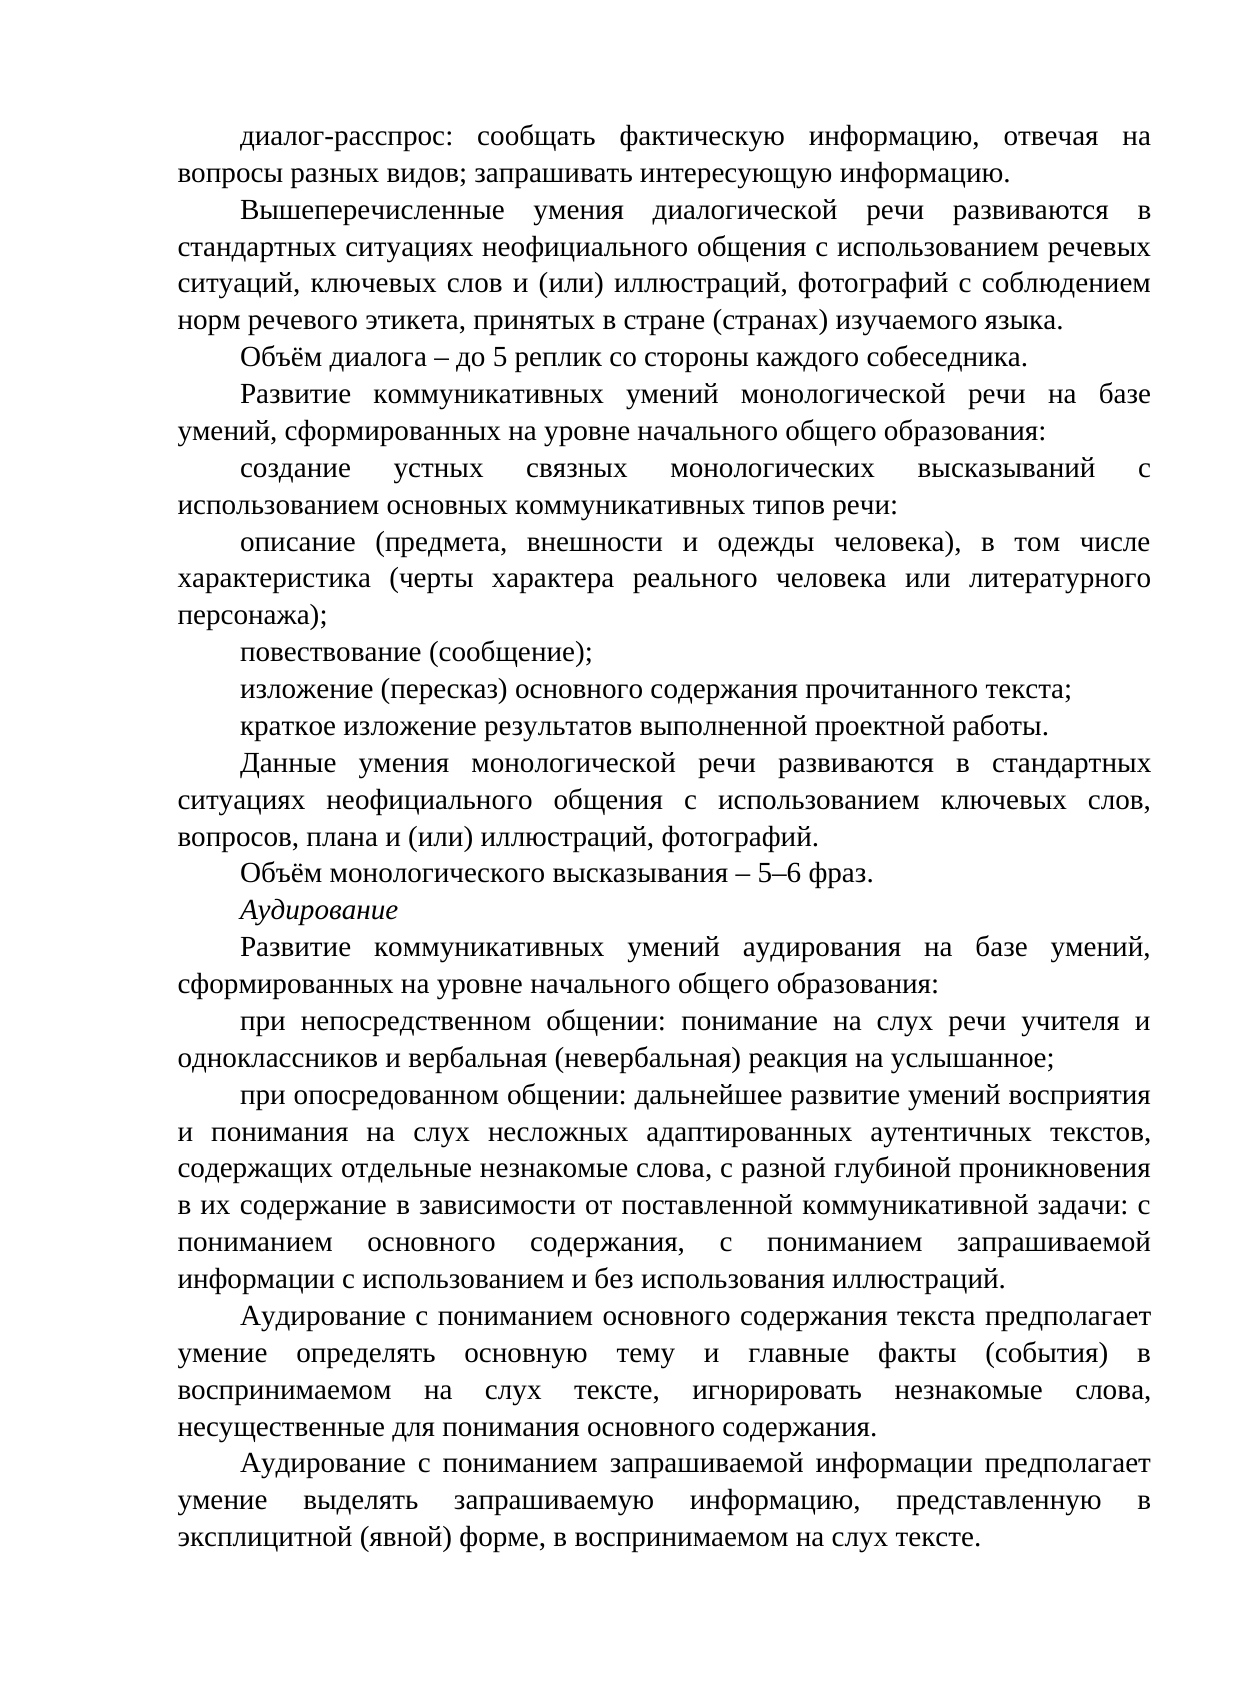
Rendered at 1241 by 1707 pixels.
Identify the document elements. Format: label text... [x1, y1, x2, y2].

text Аудирование [177, 892, 1152, 926]
text Аудирование с пониманием основного содержания текста предполагает умение определять основную тему и главные факты (события) в воспринимаемом на слух тексте, игнорировать незнакомые слова, несущественные для понимания основного содержания. [177, 1298, 1152, 1442]
text Объём монологического высказывания – 5–6 фраз. [177, 856, 1152, 889]
text при опосредованном общении: дальнейшее развитие умений восприятия и понимания на слух несложных адаптированных аутентичных текстов, содержащих отдельные незнакомые слова, с разной глубиной проникновения в их содержание в зависимости от поставленной коммуникативной задачи: с пониманием основного содержания, с пониманием запрашиваемой информации с использованием и без использования иллюстраций. [177, 1077, 1152, 1295]
text повествование (сообщение); [177, 634, 1152, 668]
text диалог-расспрос: сообщать фактическую информацию, отвечая на вопросы разных видов; запрашивать интересующую информацию. [177, 118, 1152, 188]
text краткое изложение результатов выполненной проектной работы. [177, 708, 1152, 742]
text Данные умения монологической речи развиваются в стандартных ситуациях неофициального общения с использованием ключевых слов, вопросов, плана и (или) иллюстраций, фотографий. [177, 745, 1152, 852]
text изложение (пересказ) основного содержания прочитанного текста; [177, 671, 1152, 705]
text Аудирование с пониманием запрашиваемой информации предполагает умение выделять запрашиваемую информацию, представленную в эксплицитной (явной) форме, в воспринимаемом на слух тексте. [177, 1446, 1152, 1553]
text Объём диалога – до 5 реплик со стороны каждого собеседника. [177, 339, 1152, 373]
text описание (предмета, внешности и одежды человека), в том числе характеристика (черты характера реального человека или литературного персонажа); [177, 524, 1152, 631]
text при непосредственном общении: понимание на слух речи учителя и одноклассников и вербальная (невербальная) реакция на услышанное; [177, 1003, 1152, 1073]
text создание устных связных монологических высказываний с использованием основных коммуникативных типов речи: [177, 450, 1152, 520]
text Вышеперечисленные умения диалогической речи развиваются в стандартных ситуациях неофициального общения с использованием речевых ситуаций, ключевых слов и (или) иллюстраций, фотографий с соблюдением норм речевого этикета, принятых в стране (странах) изучаемого языка. [177, 192, 1152, 336]
text Развитие коммуникативных умений монологической речи на базе умений, сформированных на уровне начального общего образования: [177, 376, 1152, 447]
text Развитие коммуникативных умений аудирования на базе умений, сформированных на уровне начального общего образования: [177, 929, 1152, 1000]
